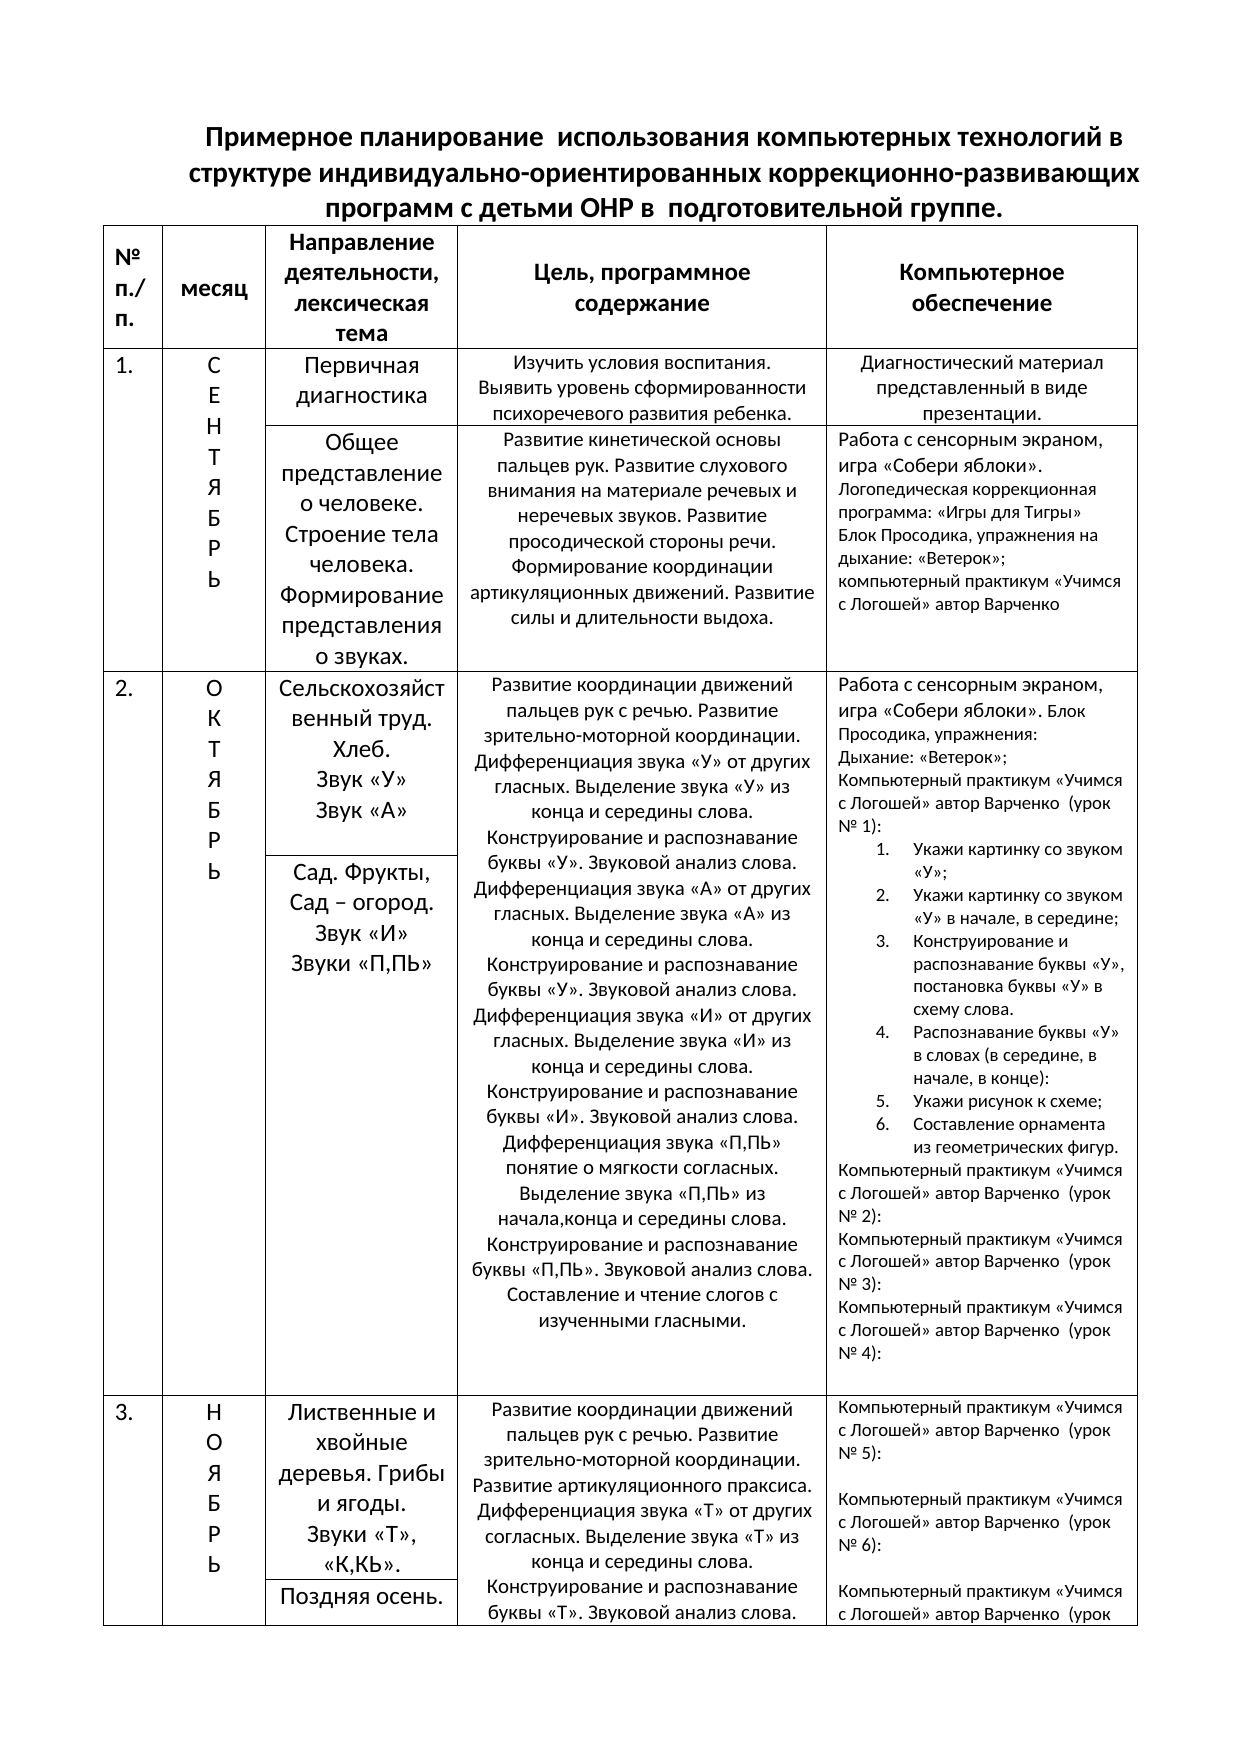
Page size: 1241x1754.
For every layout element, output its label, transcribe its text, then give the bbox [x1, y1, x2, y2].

table_cell Лиственные и хвойные деревья. Грибы и ягоды. Звуки «Т», «К,КЬ». [266, 1396, 457, 1579]
table_cell Первичная диагностика [266, 349, 457, 425]
table_cell Работа с сенсорным экраном, игра «Собери яблоки». Блок Просодика, упражнения: Дыхание: «Ветерок»; Компьютерный практикум «Учимся с Логошей» автор Варченко (урок № 1): Укажи картинку со звуком «У»; Укажи картинку со звуком «У» в начале, в середине; Конструирование и распознавание буквы «У», постановка буквы «У» в схему слова. Распознавание буквы «У» в словах (в середине, в начале, в конце): Укажи рисунок к схеме; Составление орнамента из геометрических фигур. Компьютерный практикум «Учимся с Логошей» автор Варченко (урок № 2): Компьютерный практикум «Учимся с Логошей» автор Варченко (урок № 3): Компьютерный практикум «Учимся с Логошей» автор Варченко (урок № 4): [827, 672, 1137, 1395]
text Примерное планирование использования компьютерных технологий в структуре индивидуально-ориентированных коррекционно-развивающих программ с детьми ОНР в подготовительной группе. [177, 118, 1152, 225]
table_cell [266, 1580, 457, 1625]
table_cell 1. [104, 349, 162, 671]
table_cell Сад. Фрукты, Сад – огород. Звук «И» Звуки «П,ПЬ» [266, 856, 457, 1395]
table_cell Развитие координации движений пальцев рук с речью. Развитие зрительно-моторной координации. Развитие артикуляционного праксиса. Дифференциация звука «Т» от других согласных. Выделение звука «Т» из конца и середины слова. Конструирование и распознавание буквы «Т». Звуковой анализ слова. Составление и чтение слогов с изученными гласными. Дифференциация звука «К,КЬ» понятие о мягкости согласных. Выделение звука «К,КЬ» из конца и середины слова. Конструирование и распознавание буквы «К,КЬ». Звуковой анализ слова. Составление и чтение слогов с изученными гласными. Дифференциация звука «М,МЬ» понятие о мягкости согласных. Выделение звука «М,МЬ» из конца и середины слова. Конструирование и распознавание буквы «М,МЬ». Звуковой анализ слова. Составление и чтение слогов с изученными гласными. Дифференциация звука «ЛЬ» от других согласных. Выделение звука «ЛЬ» из конца и середины слова. Конструирование и распознавание буквы «ЛЬ». Звуковой анализ слова. [458, 1396, 826, 1625]
table_header Компьютерное обеспечение [827, 226, 1137, 348]
table_cell Сельскохозяйственный труд. Хлеб. Звук «У» Звук «А» [266, 672, 457, 855]
table_cell 2. [104, 672, 162, 1395]
table_cell Изучить условия воспитания. Выявить уровень сформированности психоречевого развития ребенка. [458, 349, 826, 425]
table_cell Н О Я Б Р Ь [163, 1396, 265, 1625]
table_cell Работа с сенсорным экраном, игра «Собери яблоки». Логопедическая коррекционная программа: «Игры для Тигры» Блок Просодика, упражнения на дыхание: «Ветерок»; компьютерный практикум «Учимся с Логошей» автор Варченко [827, 426, 1137, 671]
table_cell Общее представление о человеке. Строение тела человека. Формирование представления о звуках. [266, 426, 457, 671]
table_header Цель, программное содержание [458, 226, 826, 348]
table_cell О К Т Я Б Р Ь [163, 672, 265, 1395]
table_cell С Е Н Т Я Б Р Ь [163, 349, 265, 671]
table_cell Развитие координации движений пальцев рук с речью. Развитие зрительно-моторной координации. Дифференциация звука «У» от других гласных. Выделение звука «У» из конца и середины слова. Конструирование и распознавание буквы «У». Звуковой анализ слова. Дифференциация звука «А» от других гласных. Выделение звука «А» из конца и середины слова. Конструирование и распознавание буквы «У». Звуковой анализ слова. Дифференциация звука «И» от других гласных. Выделение звука «И» из конца и середины слова. Конструирование и распознавание буквы «И». Звуковой анализ слова. Дифференциация звука «П,ПЬ» понятие о мягкости согласных. Выделение звука «П,ПЬ» из начала,конца и середины слова. Конструирование и распознавание буквы «П,ПЬ». Звуковой анализ слова. Составление и чтение слогов с изученными гласными. [458, 672, 826, 1395]
table_cell Развитие кинетической основы пальцев рук. Развитие слухового внимания на материале речевых и неречевых звуков. Развитие просодической стороны речи. Формирование координации артикуляционных движений. Развитие силы и длительности выдоха. [458, 426, 826, 671]
table_cell Диагностический материал представленный в виде презентации. [827, 349, 1137, 425]
table_header месяц [163, 226, 265, 348]
table_cell Компьютерный практикум «Учимся с Логошей» автор Варченко (урок № 5): Компьютерный практикум «Учимся с Логошей» автор Варченко (урок № 6): Компьютерный практикум «Учимся с Логошей» автор Варченко (урок № 7): Компьютерный практикум «Учимся с Логошей» автор Варченко (урок № 8): [827, 1396, 1137, 1625]
table_header Направление деятельности, лексическая тема [266, 226, 457, 348]
table_cell 3. [104, 1396, 162, 1625]
table_header № п./п. [104, 226, 162, 348]
